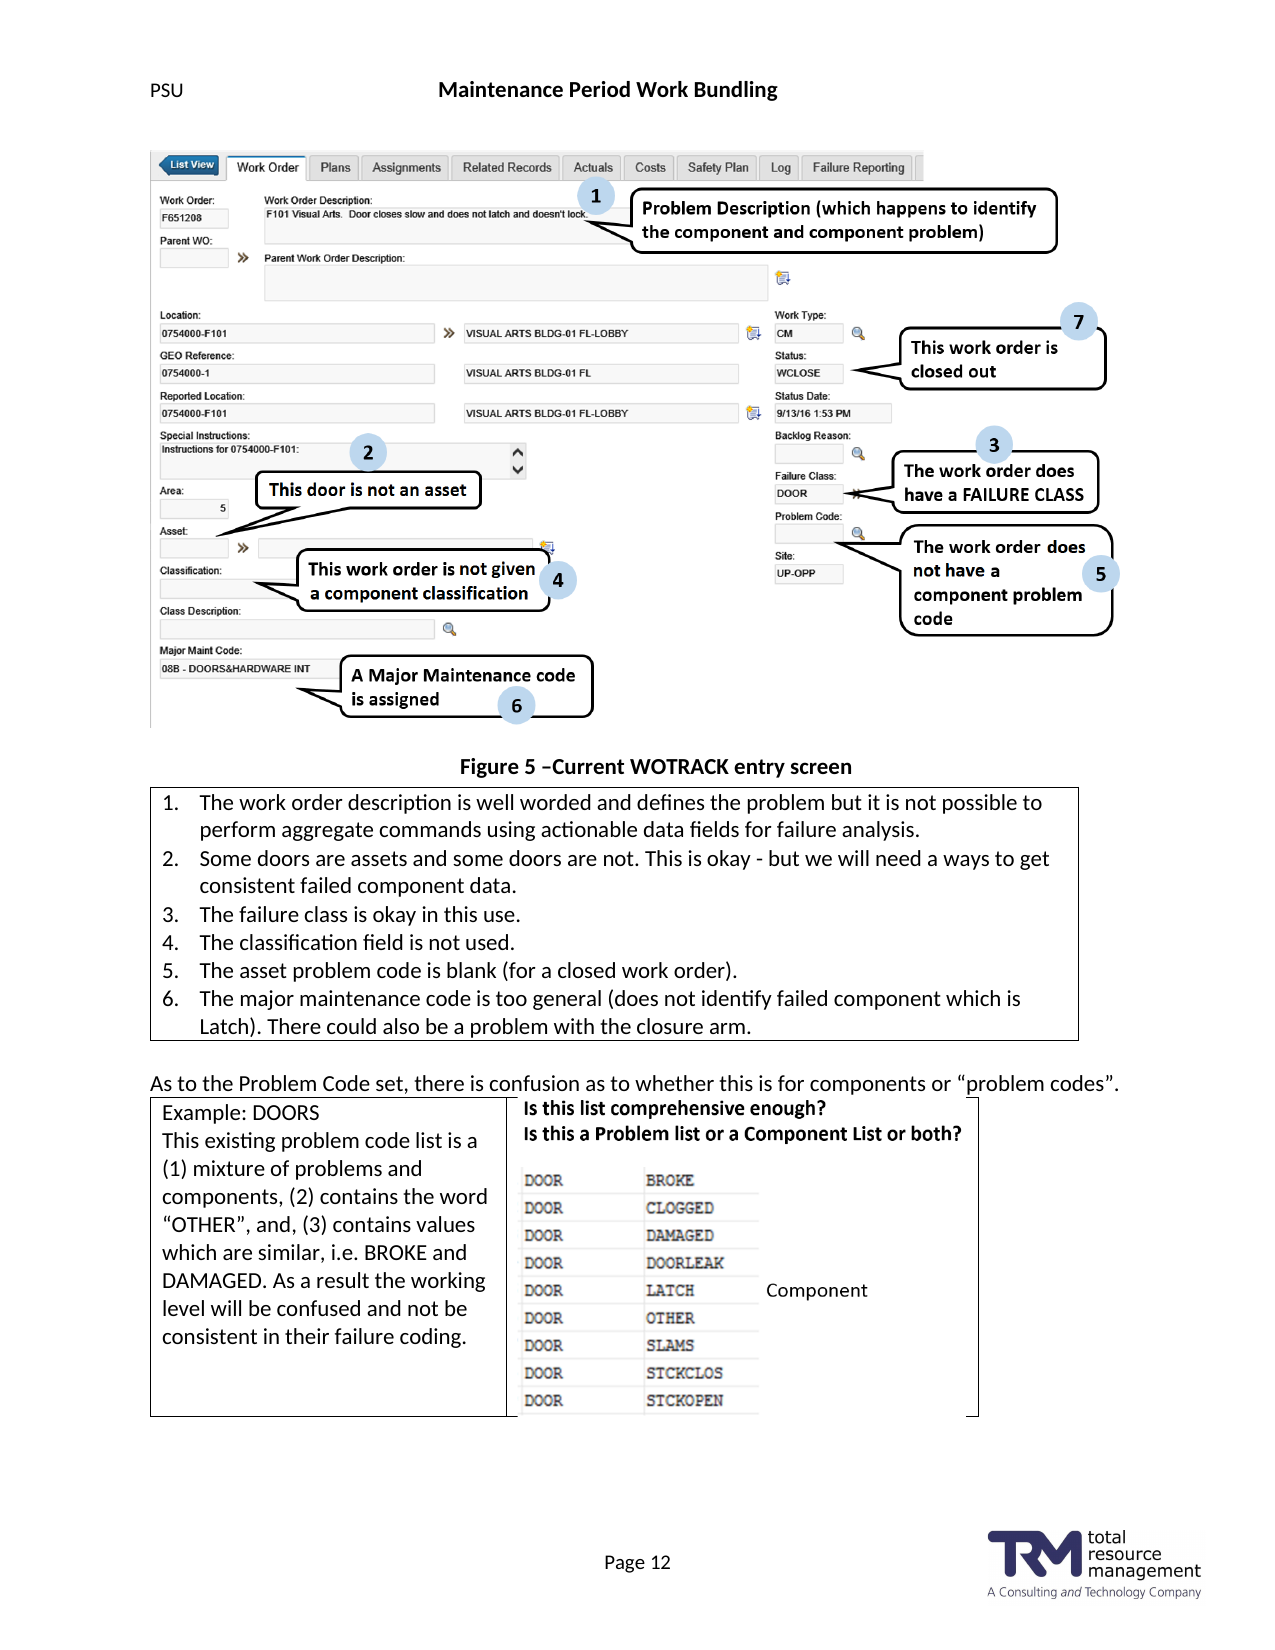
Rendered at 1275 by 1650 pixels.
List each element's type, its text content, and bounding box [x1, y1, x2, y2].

table_header The work order description is well worded and defines the problem but it is not possible to perform aggregate commands using actionable data fields for failure analysis. Some doors are assets and some doors are not. This is okay - but we will need a ways to get consistent failed component data. The failure class is okay in this use. The classification field is not used. The asset problem code is blank (for a closed work order). The major maintenance code is too general (does not identify failed component which is Latch). There could also be a problem with the closure arm. [151, 788, 1078, 1040]
text As to the Problem Code set, there is confusion as to whether this is for components or “problem codes”. [150, 1069, 1125, 1097]
picture [987, 1530, 1207, 1606]
table_header [966, 1098, 978, 1416]
picture [150, 150, 1125, 728]
table_header [507, 1098, 517, 1416]
text Figure 5 –Current WOTRACK entry screen [187, 752, 1125, 780]
table_header Example: DOORS This existing problem code list is a (1) mixture of problems and components, (2) contains the word “OTHER”, and, (3) contains values which are similar, i.e. BROKE and DAMAGED. As a result the working level will be confused and not be consistent in their failure coding. [151, 1098, 506, 1416]
picture [517, 1097, 966, 1417]
